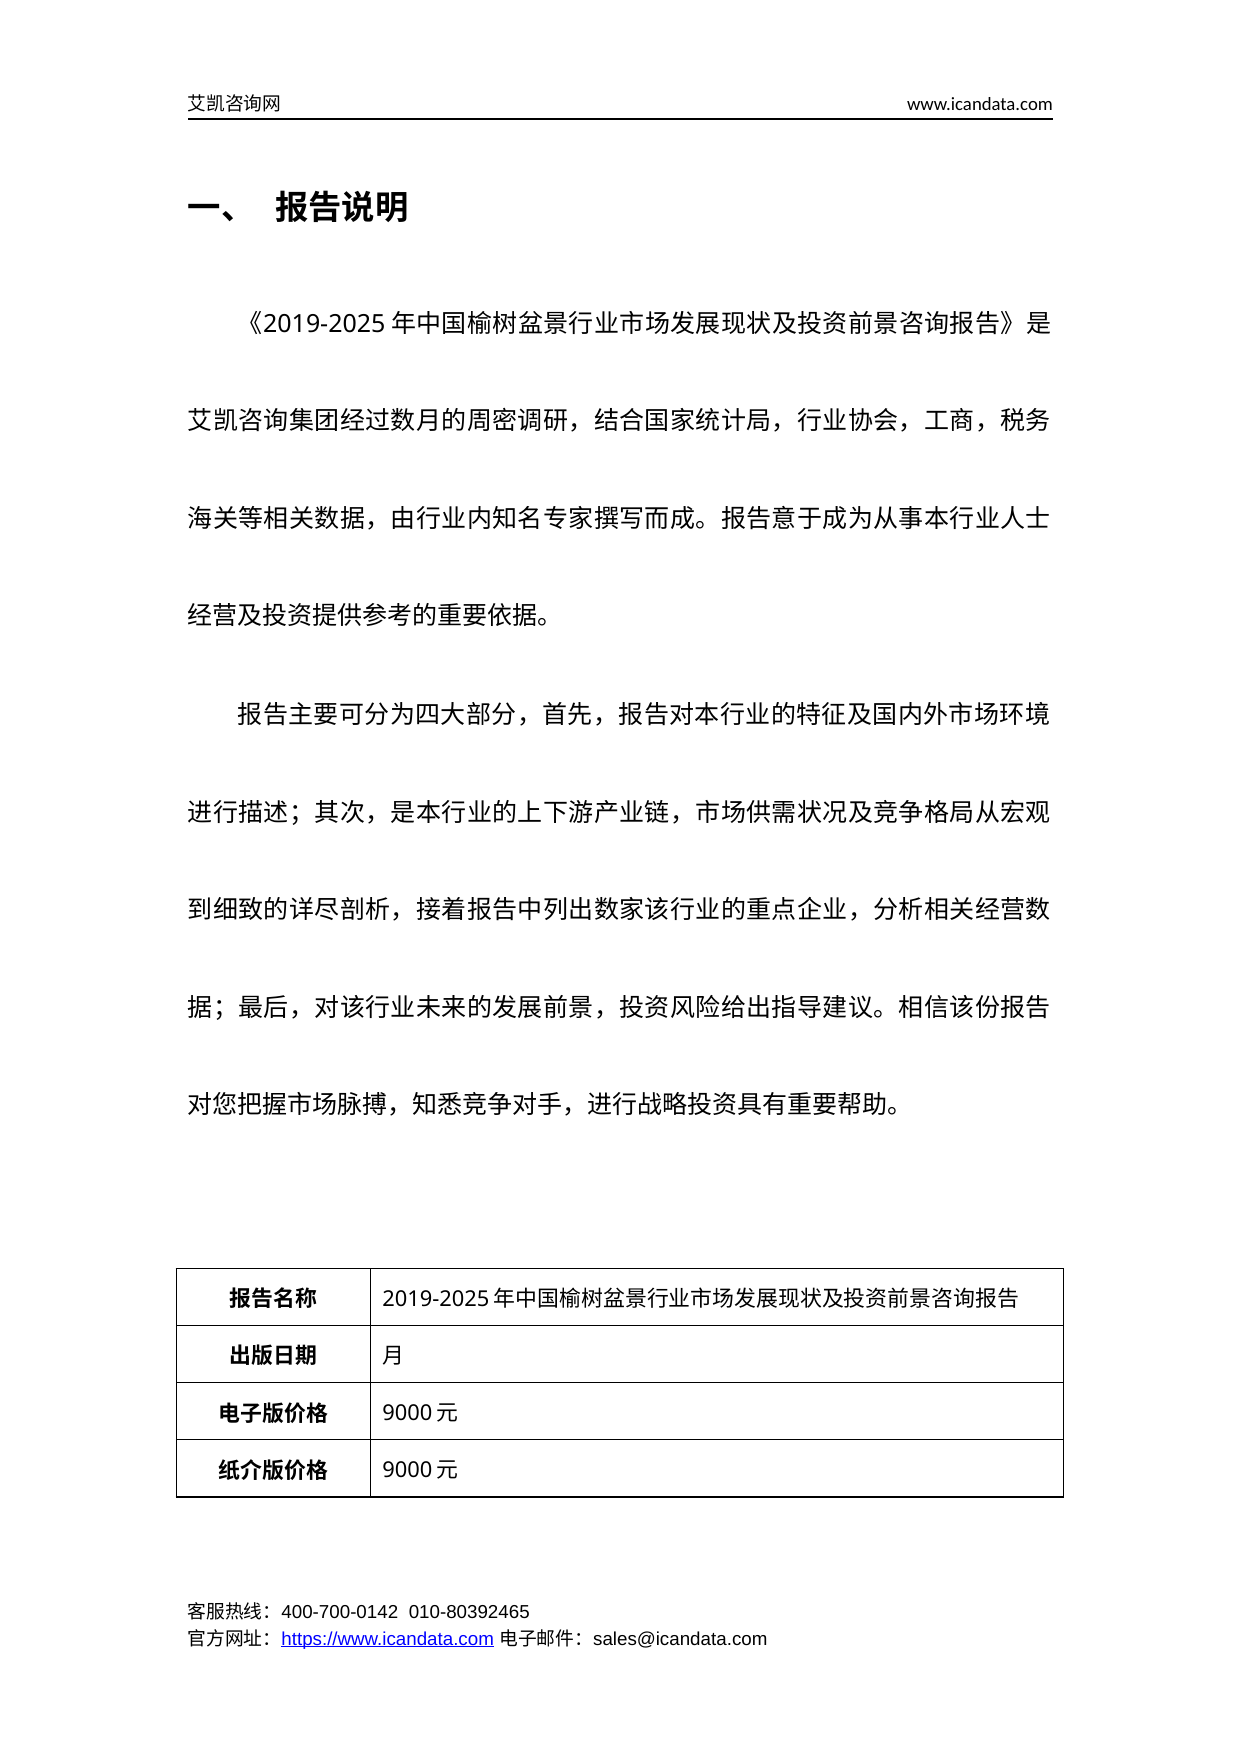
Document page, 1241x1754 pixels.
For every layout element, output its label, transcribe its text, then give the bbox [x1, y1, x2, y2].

table_cell 月 [371, 1326, 1063, 1382]
subtitle 报告说明 [187, 172, 1053, 237]
text 《2019-2025年中国榆树盆景行业市场发展现状及投资前景咨询报告》是艾凯咨询集团经过数月的周密调研，结合国家统计局，行业协会，工商，税务海关等相关数据，由行业内知名专家撰写而成。报告意于成为从事本行业人士经营及投资提供参考的重要依据。 [187, 289, 1053, 646]
table_cell 9000元 [371, 1440, 1063, 1496]
table_cell 9000元 [371, 1383, 1063, 1439]
table_header 报告名称 [177, 1269, 370, 1325]
text 报告主要可分为四大部分，首先，报告对本行业的特征及国内外市场环境进行描述；其次，是本行业的上下游产业链，市场供需状况及竞争格局从宏观到细致的详尽剖析，接着报告中列出数家该行业的重点企业，分析相关经营数据；最后，对该行业未来的发展前景，投资风险给出指导建议。相信该份报告对您把握市场脉搏，知悉竞争对手，进行战略投资具有重要帮助。 [187, 681, 1053, 1136]
table_header 2019-2025年中国榆树盆景行业市场发展现状及投资前景咨询报告 [371, 1269, 1063, 1325]
table_cell 电子版价格 [177, 1383, 370, 1439]
table_cell 纸介版价格 [177, 1440, 370, 1496]
table_cell 出版日期 [177, 1326, 370, 1382]
